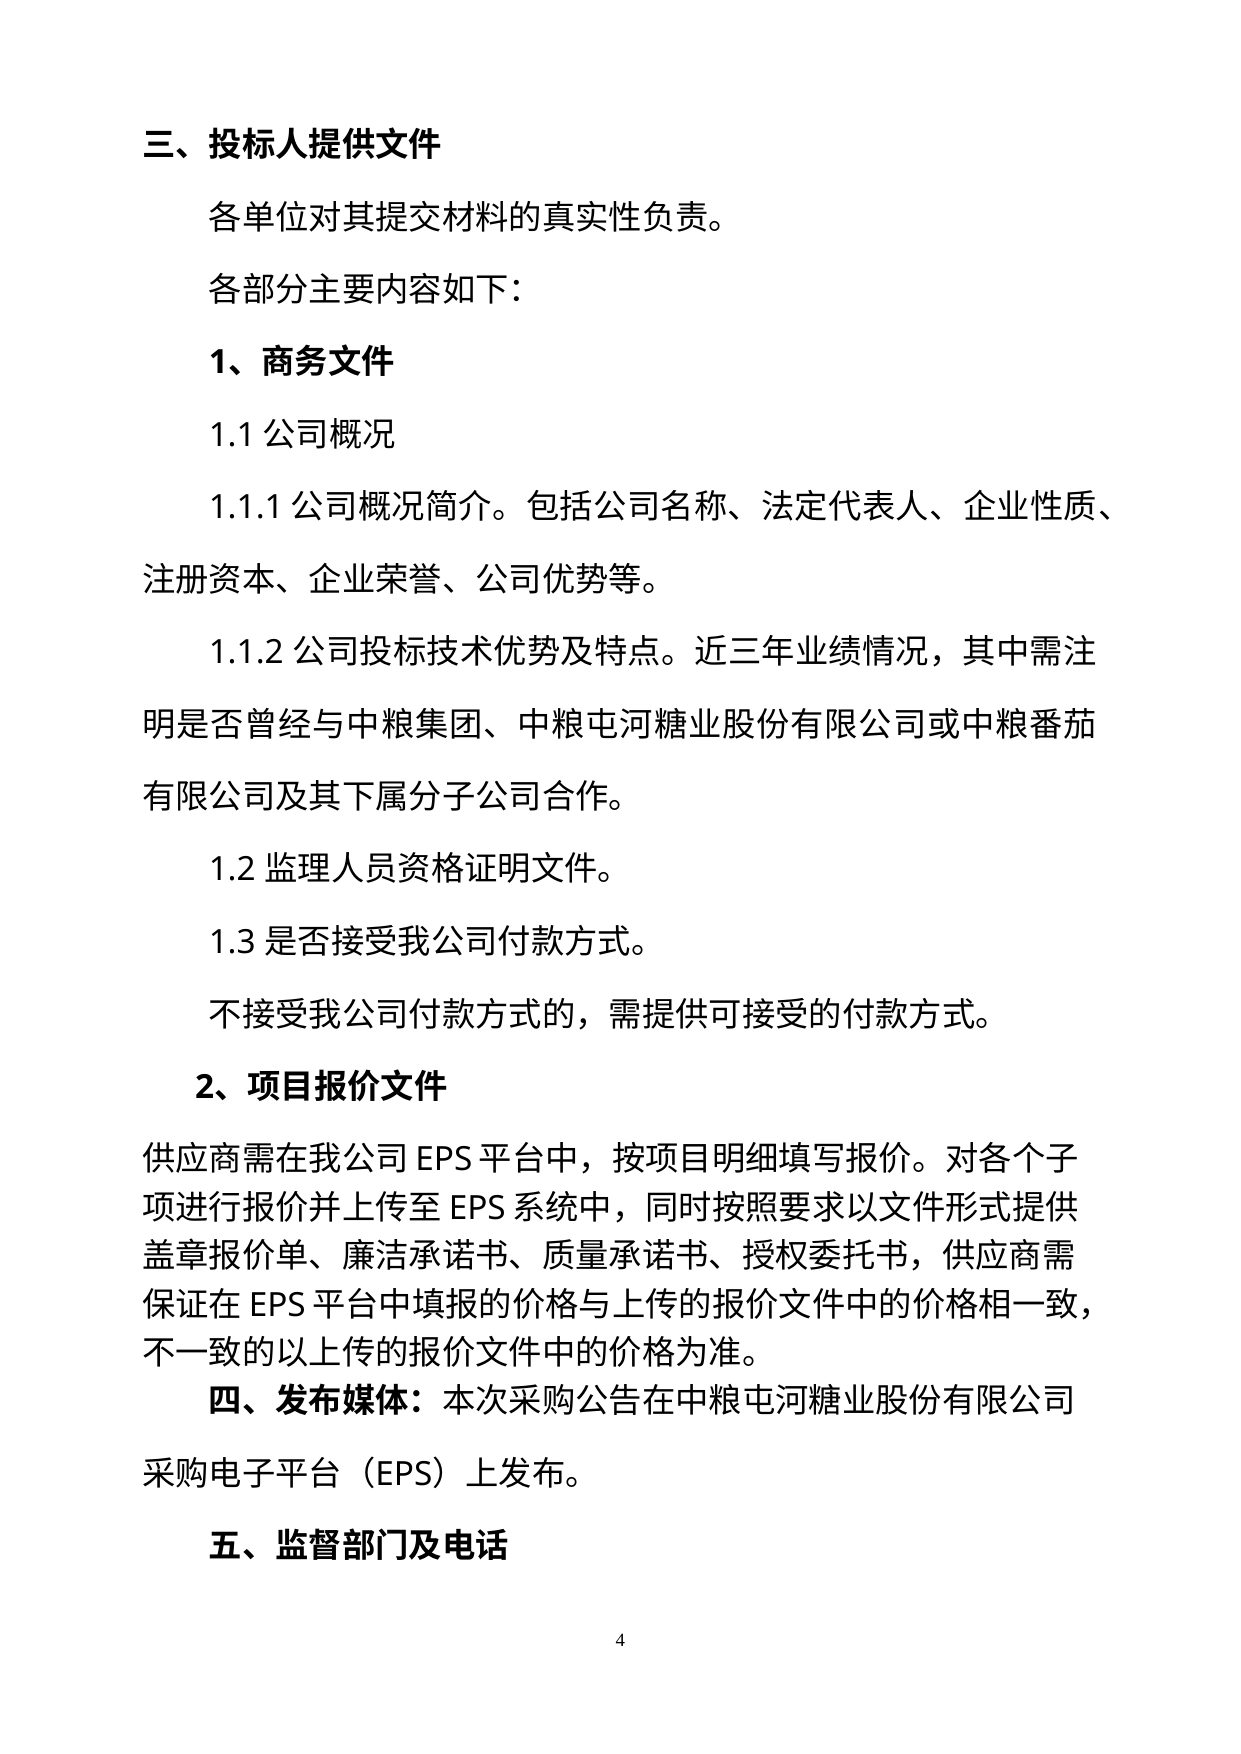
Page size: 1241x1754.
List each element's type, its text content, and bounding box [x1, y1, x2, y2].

text 三、投标人提供文件 [142, 118, 1098, 166]
text 1.3 是否接受我公司付款方式。 [142, 915, 1098, 963]
text 2、项目报价文件 [142, 1059, 1098, 1108]
text 1.1.1公司概况简介。包括公司名称、法定代表人、企业性质、注册资本、企业荣誉、公司优势等。 [142, 480, 1098, 601]
text 四、发布媒体：本次采购公告在中粮屯河糖业股份有限公司采购电子平台（EPS）上发布。 [142, 1374, 1098, 1495]
text 1、商务文件 [142, 335, 1098, 383]
text 不接受我公司付款方式的，需提供可接受的付款方式。 [142, 987, 1098, 1036]
text 1.1公司概况 [142, 408, 1098, 456]
text 各单位对其提交材料的真实性负责。 [142, 190, 1098, 239]
text 1.1.2 公司投标技术优势及特点。近三年业绩情况，其中需注明是否曾经与中粮集团、中粮屯河糖业股份有限公司或中粮番茄有限公司及其下属分子公司合作。 [142, 625, 1098, 818]
text 各部分主要内容如下： [142, 263, 1098, 311]
text 1.2 监理人员资格证明文件。 [142, 842, 1098, 891]
text 供应商需在我公司EPS平台中，按项目明细填写报价。对各个子项进行报价并上传至EPS系统中，同时按照要求以文件形式提供盖章报价单、廉洁承诺书、质量承诺书、授权委托书，供应商需保证在EPS平台中填报的价格与上传的报价文件中的价格相一致，不一致的以上传的报价文件中的价格为准。 [142, 1132, 1098, 1374]
text 五、监督部门及电话 [142, 1519, 1098, 1567]
